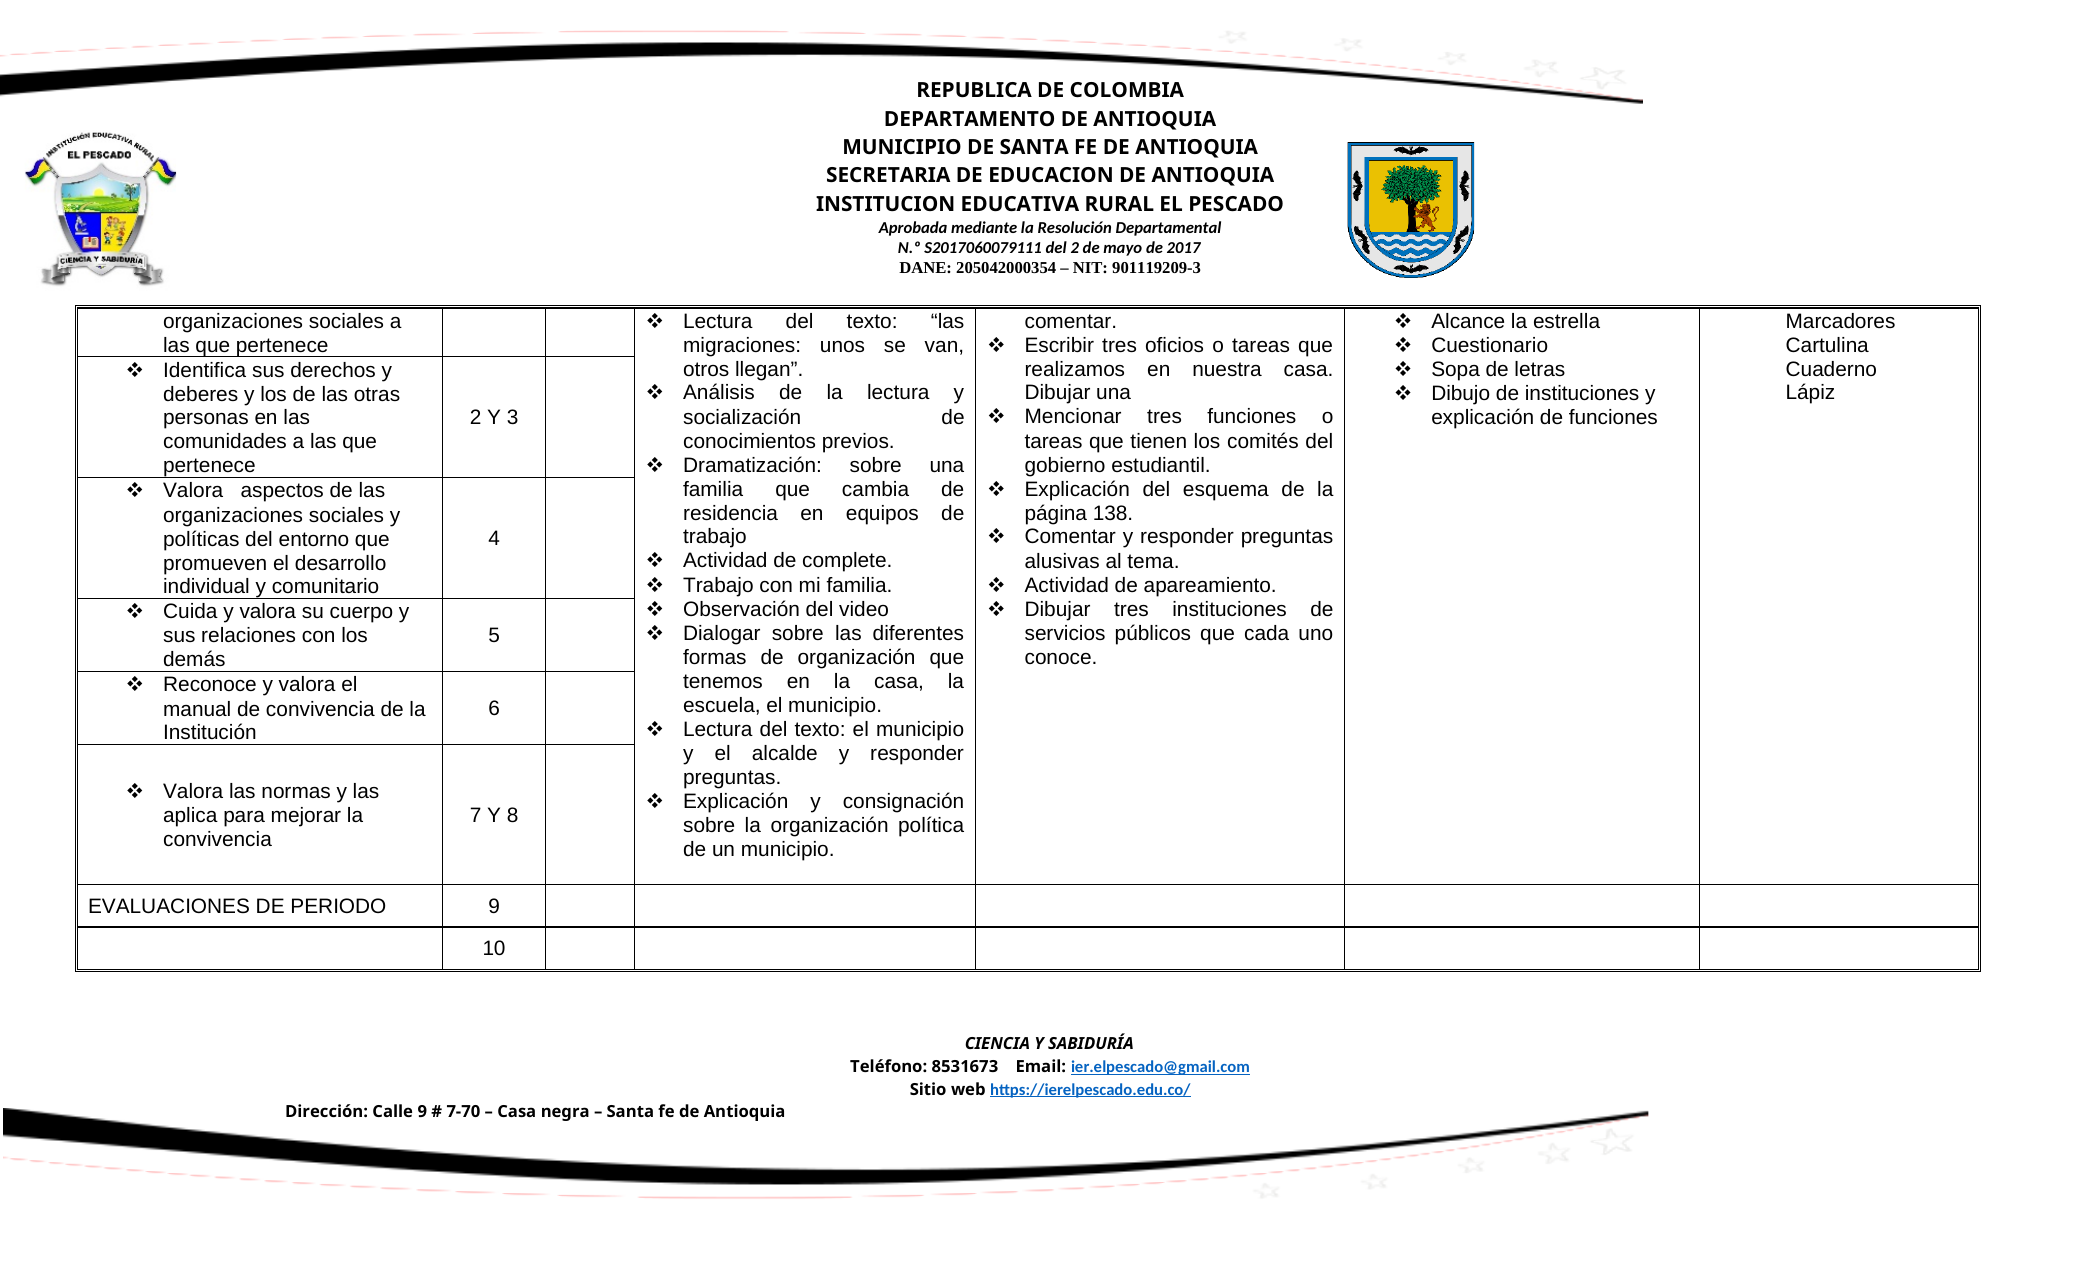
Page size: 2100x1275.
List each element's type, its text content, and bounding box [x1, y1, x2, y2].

table_cell [546, 885, 634, 926]
table_cell 5 [443, 599, 545, 671]
table_cell 2 Y 3 [443, 357, 545, 477]
table_cell Dramatizado Alcance la estrella Cuestionario Sopa de letras Dibujo de instituciones y explicación de funciones [1345, 309, 1699, 884]
picture [0, 0, 1643, 107]
table_cell EVALUACIONES DE PERIODO [78, 885, 442, 926]
table_cell [546, 745, 634, 884]
table_cell Reconoce y valora el manual de convivencia de la Institución [78, 672, 442, 744]
table_cell 9 [443, 885, 545, 926]
table_cell 4 [443, 478, 545, 598]
table_cell [546, 672, 634, 744]
table_cell Cuida y valora su cuerpo y sus relaciones con los demás [78, 599, 442, 671]
table_cell [546, 599, 634, 671]
table_cell 1 [443, 309, 545, 356]
table_cell [546, 928, 634, 968]
table_cell [635, 885, 975, 926]
table_cell [78, 928, 442, 968]
table_cell [1345, 885, 1699, 926]
table_cell Valora las normas y las aplica para mejorar la convivencia [78, 745, 442, 884]
table_cell [1700, 885, 1978, 926]
picture [24, 130, 177, 292]
table_cell [546, 357, 634, 477]
table_cell [976, 928, 1344, 968]
table_cell [1345, 928, 1699, 968]
table_cell Imanes Hojas de colores Marcadores Cartulina Cuaderno Lápiz [1700, 309, 1978, 884]
table_cell 10 [443, 928, 545, 968]
table_cell [1700, 928, 1978, 968]
table_cell 7 Y 8 [443, 745, 545, 884]
table_cell [976, 885, 1344, 926]
table_cell [546, 478, 634, 598]
table_cell [635, 928, 975, 968]
table_cell Identifica sus derechos y deberes y los de las otras personas en las comunidades a las que pertenece [78, 357, 442, 477]
picture [1347, 142, 1475, 278]
table_cell Reconoce diferentes aspectos en las organizaciones sociales a las que pertenece [78, 309, 442, 356]
table_cell Valora aspectos de las organizaciones sociales y políticas del entorno que promueven el desarrollo individual y comunitario [78, 478, 442, 598]
picture [3, 1108, 1649, 1236]
table_cell [546, 309, 634, 356]
table_cell 6 [443, 672, 545, 744]
